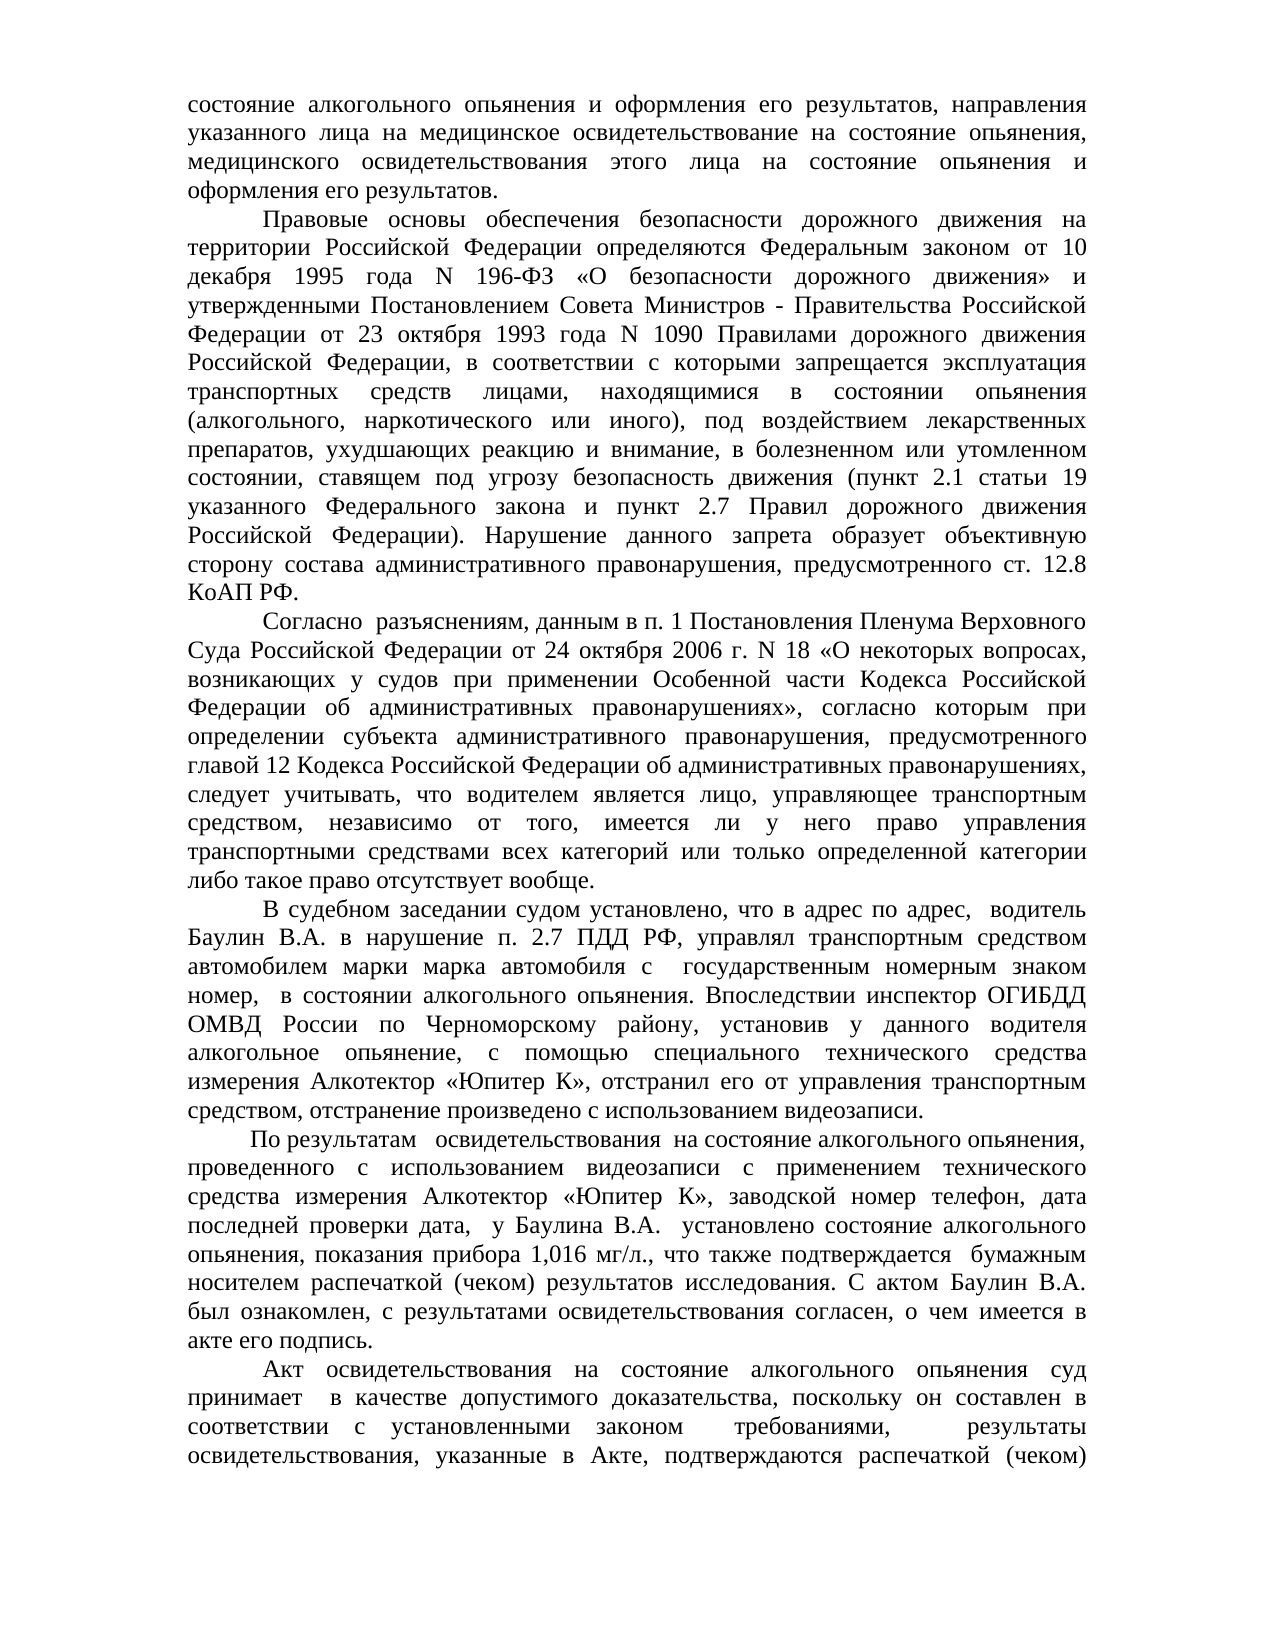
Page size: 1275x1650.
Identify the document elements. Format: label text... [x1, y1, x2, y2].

text Согласно разъяснениям, данным в п. 1 Постановления Пленума Верховного Суда Российской Федерации от 24 октября 2006 г. N 18 «О некоторых вопросах, возникающих у судов при применении Особенной части Кодекса Российской Федерации об административных правонарушениях», согласно которым при определении субъекта административного правонарушения, предусмотренного главой 12 Кодекса Российской Федерации об административных правонарушениях, следует учитывать, что водителем является лицо, управляющее транспортным средством, независимо от того, имеется ли у него право управления транспортными средствами всех категорий или только определенной категории либо такое право отсутствует вообще. [187, 606, 1087, 894]
text В судебном заседании судом установлено, что в адрес по адрес, водитель Баулин В.А. в нарушение п. 2.7 ПДД РФ, управлял транспортным средством автомобилем марки марка автомобиля с государственным номерным знаком номер, в состоянии алкогольного опьянения. Впоследствии инспектор ОГИБДД ОМВД России по Черноморскому району, установив у данного водителя алкогольное опьянение, с помощью специального технического средства измерения Алкотектор «Юпитер К», отстранил его от управления транспортным средством, отстранение произведено с использованием видеозаписи. [187, 894, 1087, 1124]
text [187, 1354, 1087, 1469]
text Правовые основы обеспечения безопасности дорожного движения на территории Российской Федерации определяются Федеральным законом от 10 декабря 1995 года N 196-ФЗ «О безопасности дорожного движения» и утвержденными Постановлением Совета Министров - Правительства Российской Федерации от 23 октября 1993 года N 1090 Правилами дорожного движения Российской Федерации, в соответствии с которыми запрещается эксплуатация транспортных средств лицами, находящимися в состоянии опьянения (алкогольного, наркотического или иного), под воздействием лекарственных препаратов, ухудшающих реакцию и внимание, в болезненном или утомленном состоянии, ставящем под угрозу безопасность движения (пункт 2.1 статьи 19 указанного Федерального закона и пункт 2.7 Правил дорожного движения Российской Федерации). Нарушение данного запрета образует объективную сторону состава административного правонарушения, предусмотренного ст. 12.8 КоАП РФ. [187, 204, 1087, 606]
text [187, 89, 1087, 204]
text По результатам освидетельствования на состояние алкогольного опьянения, проведенного с использованием видеозаписи с применением технического средства измерения Алкотектор «Юпитер К», заводской номер телефон, дата последней проверки дата, у Баулина В.А. установлено состояние алкогольного опьянения, показания прибора 1,016 мг/л., что также подтверждается бумажным носителем распечаткой (чеком) результатов исследования. С актом Баулин В.А. был ознакомлен, с результатами освидетельствования согласен, о чем имеется в акте его подпись. [187, 1124, 1087, 1354]
